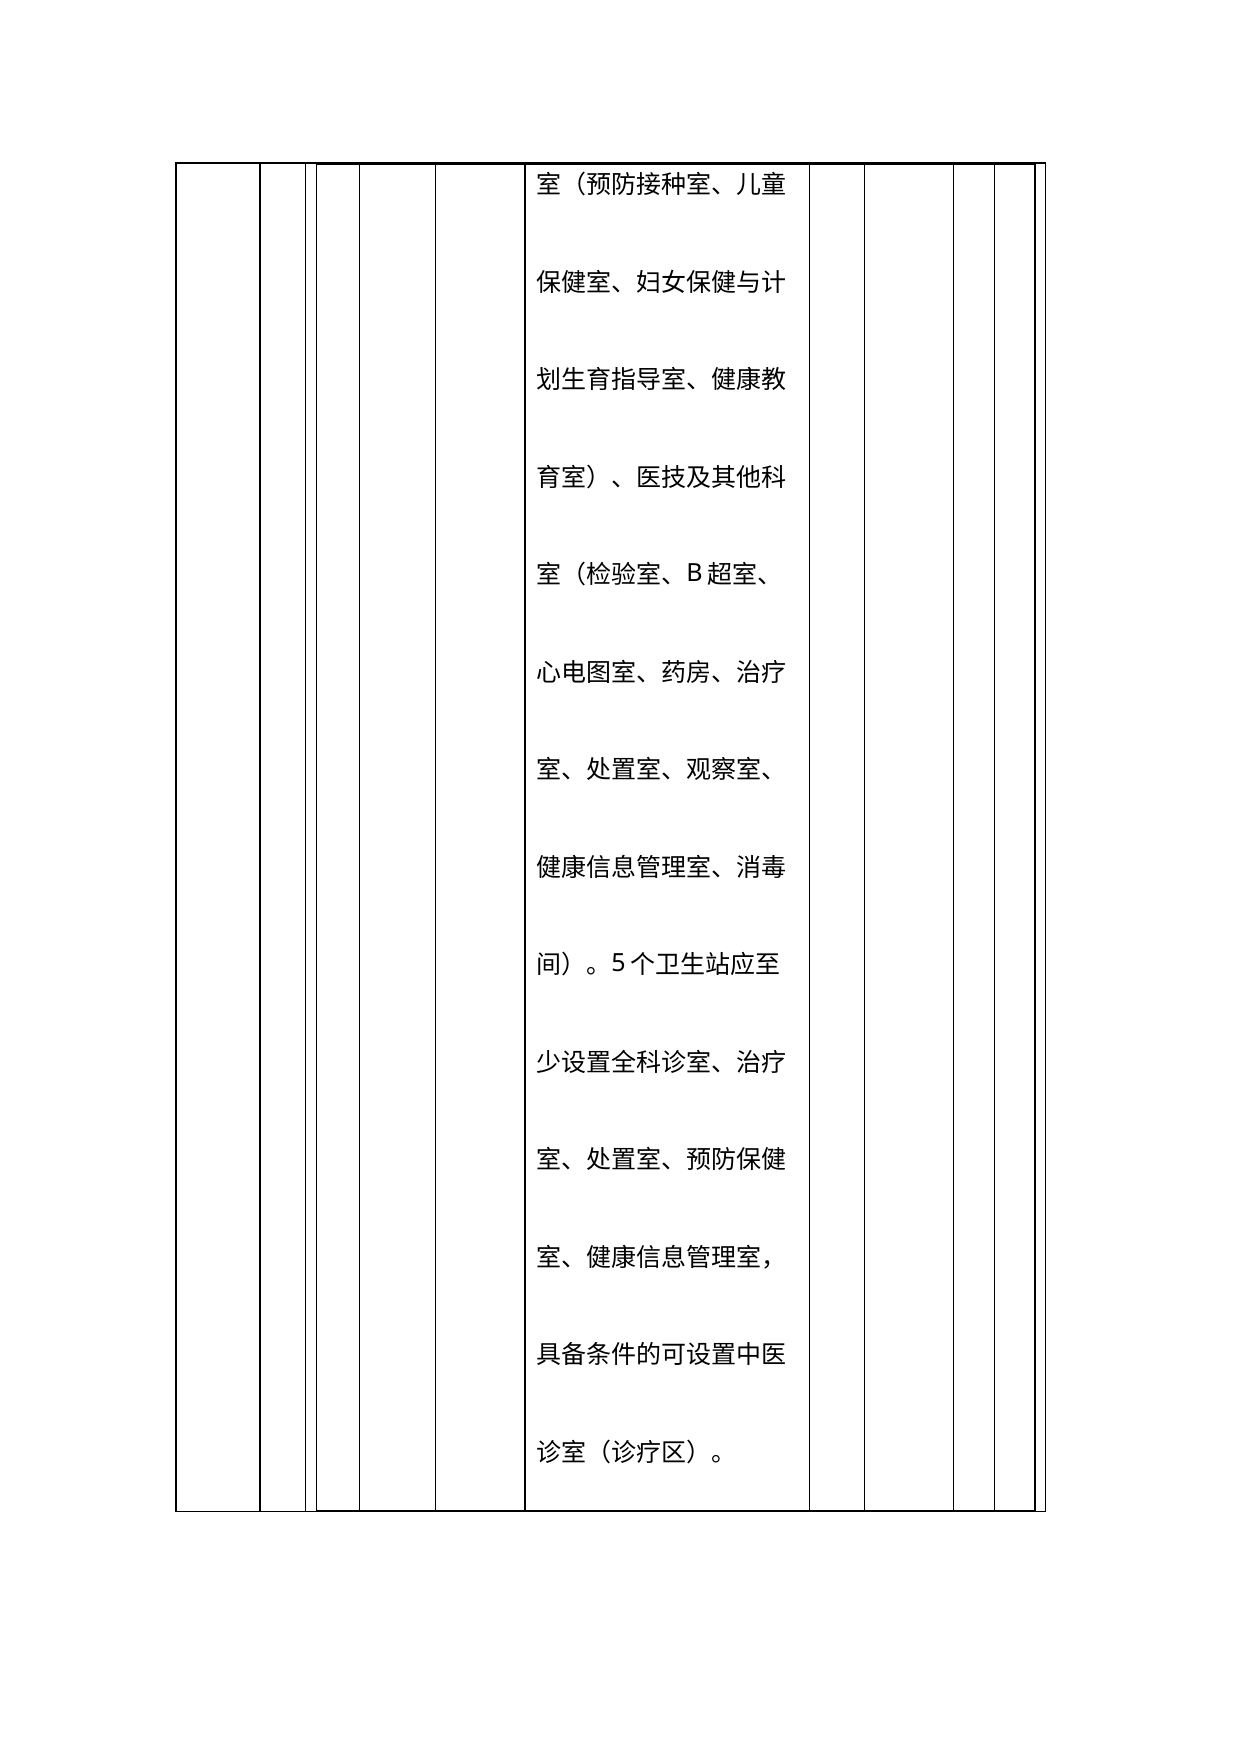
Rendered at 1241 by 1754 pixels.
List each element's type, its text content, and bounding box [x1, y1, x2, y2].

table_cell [954, 165, 994, 1510]
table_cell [526, 165, 809, 1510]
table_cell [436, 165, 524, 1510]
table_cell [306, 164, 316, 1511]
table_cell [1036, 164, 1045, 1511]
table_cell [810, 165, 864, 1510]
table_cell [360, 165, 435, 1510]
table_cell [317, 165, 359, 1510]
table_cell [177, 164, 259, 1511]
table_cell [995, 165, 1034, 1510]
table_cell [865, 165, 953, 1510]
table_cell 2 [261, 164, 305, 1511]
